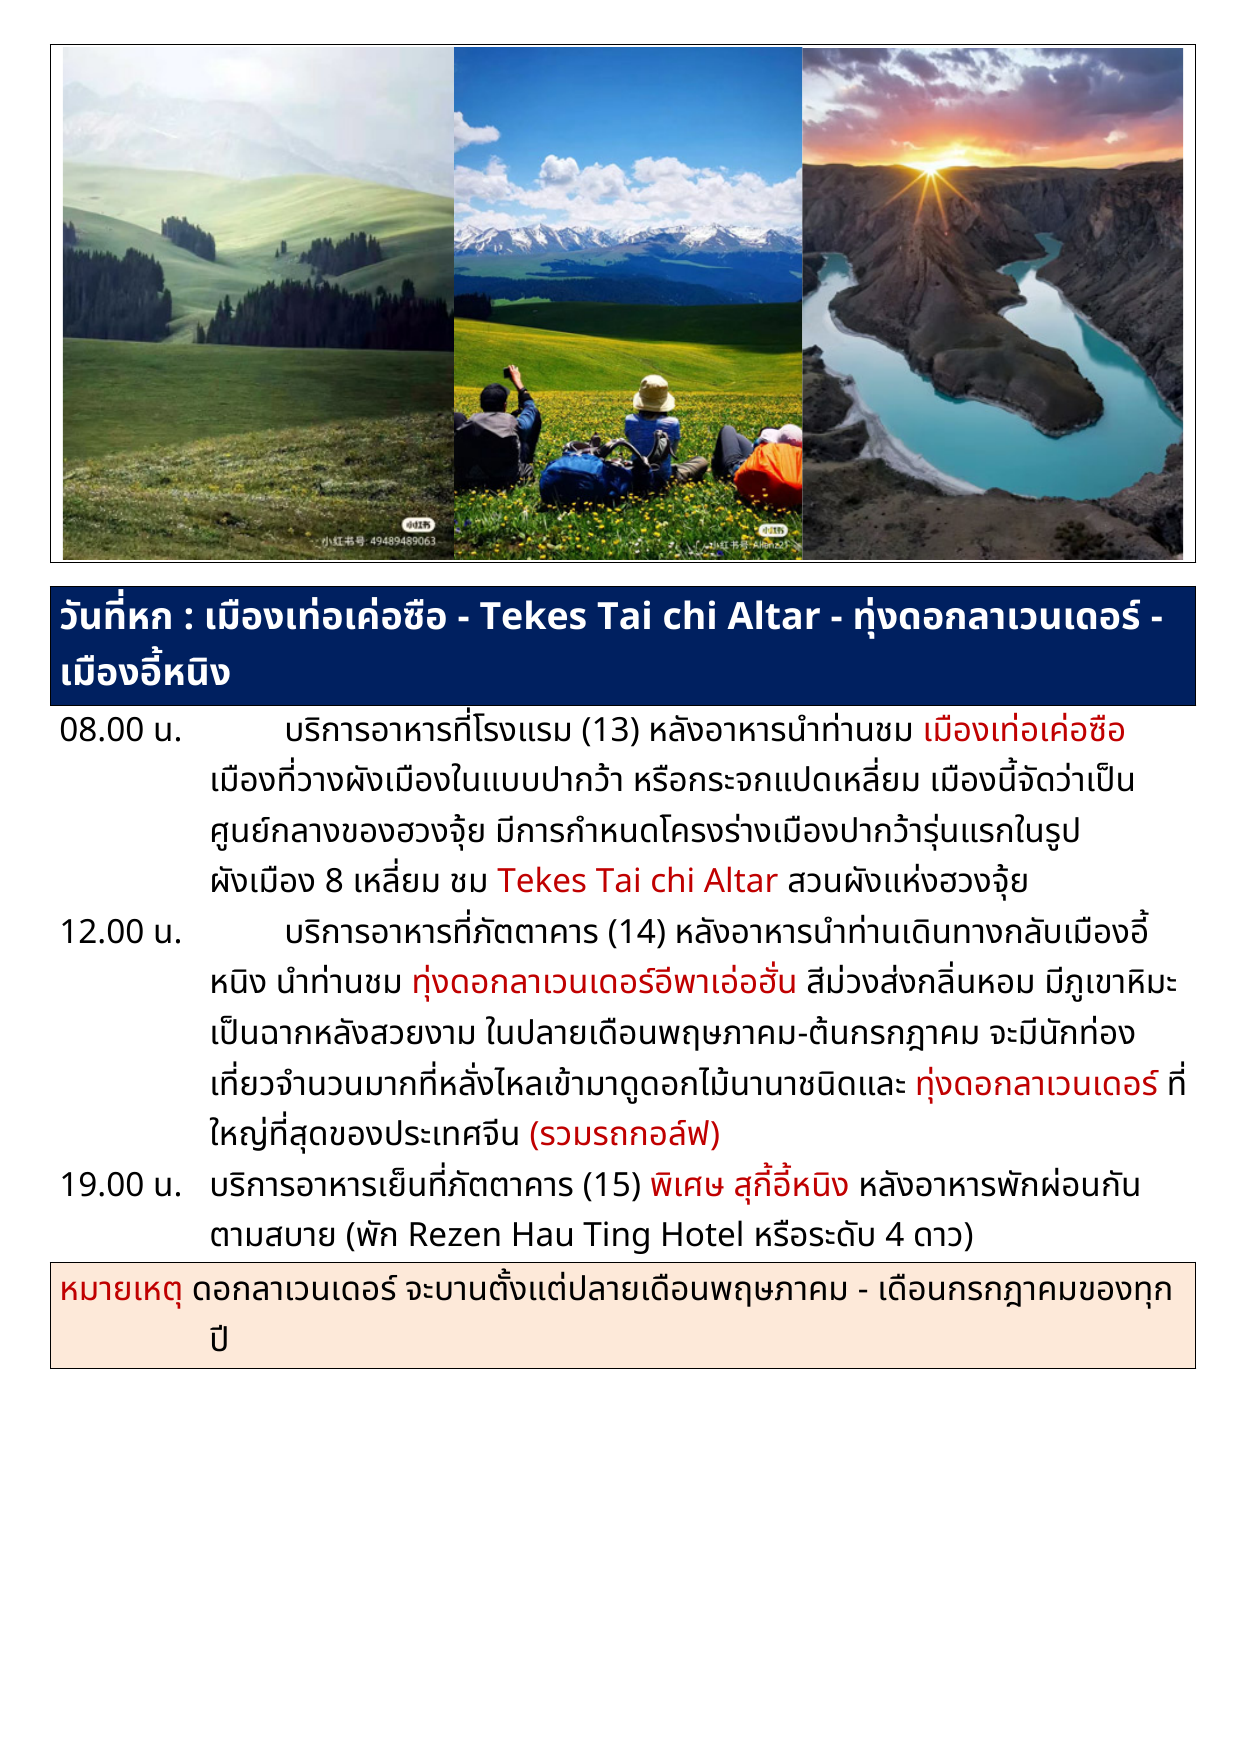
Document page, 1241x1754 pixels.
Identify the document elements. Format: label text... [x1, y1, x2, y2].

text 08.00 น. บริการอาหารที่โรงแรม (13) หลังอาหารนำท่านชม เมืองเท่อเค่อซือ เมืองที่วางผังเมืองในแบบปากว้า หรือกระจกแปดเหลี่ยม เมืองนี้จัดว่าเป็นศูนย์กลางของฮวงจุ้ย มีการกำหนดโครงร่างเมืองปากว้ารุ่นแรกในรูปผังเมือง 8 เหลี่ยม ชม Tekes Tai chi Altar สวนผังแห่งฮวงจุ้ย [59, 706, 1187, 908]
text 19.00 น. บริการอาหารเย็นที่ภัตตาคาร (15) พิเศษ สุกี้อี้หนิง หลังอาหารพักผ่อนกันตามสบาย (พัก Rezen Hau Ting Hotel หรือระดับ 4 ดาว) [59, 1161, 1187, 1262]
text วันที่หก : เมืองเท่อเค่อซือ - Tekes Tai chi Altar - ทุ่งดอกลาเวนเดอร์ - เมืองอี้หนิง [51, 587, 1195, 705]
picture [62, 47, 1184, 560]
text หมายเหตุ ดอกลาเวนเดอร์ จะบานตั้งแต่ปลายเดือนพฤษภาคม - เดือนกรกฎาคมของทุกปี [51, 1263, 1195, 1368]
text 12.00 น. บริการอาหารที่ภัตตาคาร (14) หลังอาหารนำท่านเดินทางกลับเมืองอี้หนิง นำท่านชม ทุ่งดอกลาเวนเดอร์อีพาเอ่อฮั่น สีม่วงส่งกลิ่นหอม มีภูเขาหิมะเป็นฉากหลังสวยงาม ในปลายเดือนพฤษภาคม-ต้นกรกฎาคม จะมีนักท่องเที่ยวจำนวนมากที่หลั่งไหลเข้ามาดูดอกไม้นานาชนิดและ ทุ่งดอกลาเวนเดอร์ ที่ใหญ่ที่สุดของประเทศจีน (รวมรถกอล์ฟ) [59, 908, 1187, 1161]
